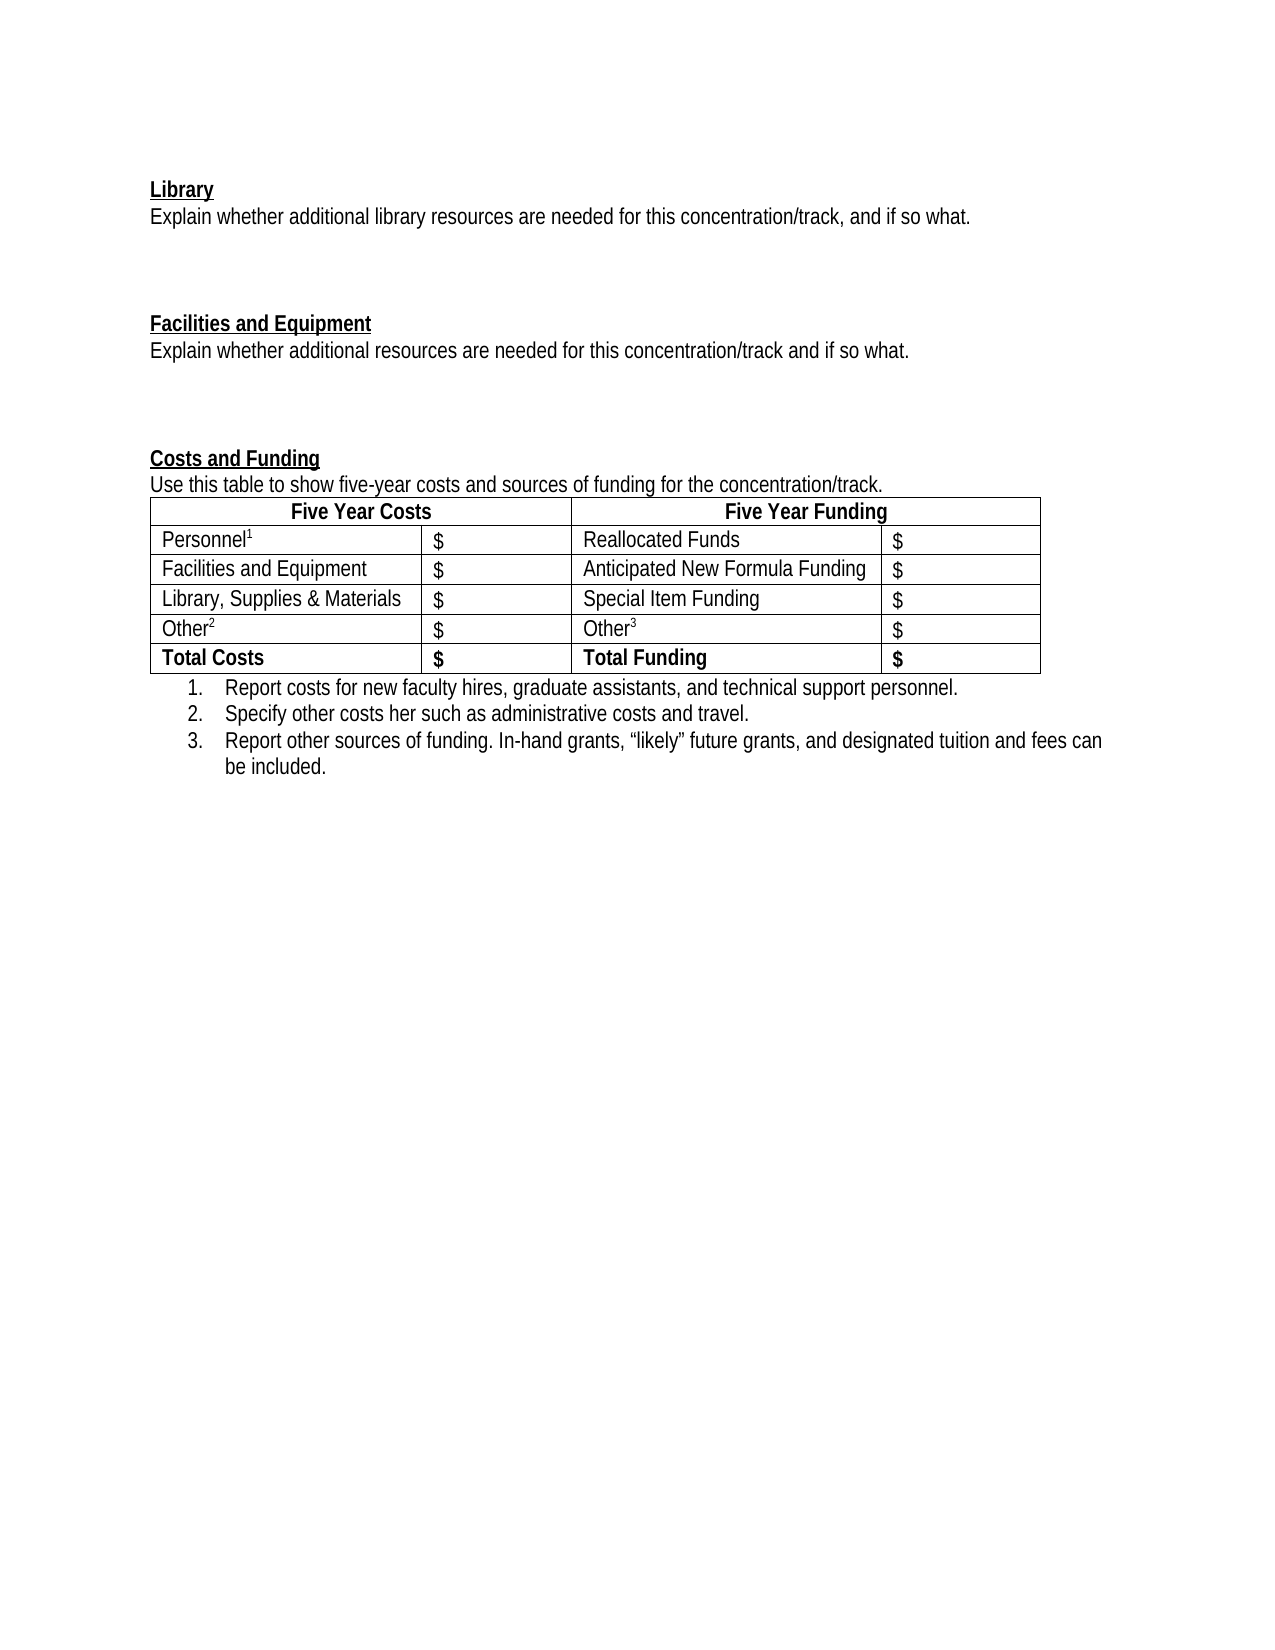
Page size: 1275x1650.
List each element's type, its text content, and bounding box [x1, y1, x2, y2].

text Facilities and Equipment [150, 310, 1125, 337]
text Explain whether additional resources are needed for this concentration/track and if so what. [150, 337, 1125, 363]
table_cell Library, Supplies & Materials [151, 585, 421, 614]
table_cell Reallocated Funds [572, 526, 881, 554]
list Report other sources of funding. In-hand grants, “likely” future grants, and designated tuition and fees can be included. [187, 727, 1125, 779]
table_cell $ [882, 526, 1040, 554]
table_cell $ [882, 555, 1040, 584]
table_cell $ [882, 585, 1040, 614]
table_cell $ [422, 644, 571, 673]
table_cell Other3 [572, 615, 881, 643]
table_cell $ [422, 555, 571, 584]
table_header Five Year Costs [151, 498, 571, 524]
table_cell Facilities and Equipment [151, 555, 421, 584]
table_header Five Year Funding [572, 498, 1040, 524]
text Costs and Funding [150, 444, 1125, 471]
table_cell $ [422, 585, 571, 614]
table_cell Other2 [151, 615, 421, 643]
text Explain whether additional library resources are needed for this concentration/track, and if so what. [150, 203, 1125, 229]
table_cell $ [422, 526, 571, 554]
table_cell Personnel1 [151, 526, 421, 554]
table_cell $ [422, 615, 571, 643]
table_cell Total Funding [572, 644, 881, 673]
text Use this table to show five-year costs and sources of funding for the concentration/track. [150, 471, 1125, 497]
table_cell $ [882, 615, 1040, 643]
table_cell Special Item Funding [572, 585, 881, 614]
list Report costs for new faculty hires, graduate assistants, and technical support personnel. [187, 674, 1125, 700]
table_cell Total Costs [151, 644, 421, 673]
list Specify other costs her such as administrative costs and travel. [187, 700, 1125, 727]
table_cell $ [882, 644, 1040, 673]
text Library [150, 176, 1125, 203]
table_cell Anticipated New Formula Funding [572, 555, 881, 584]
